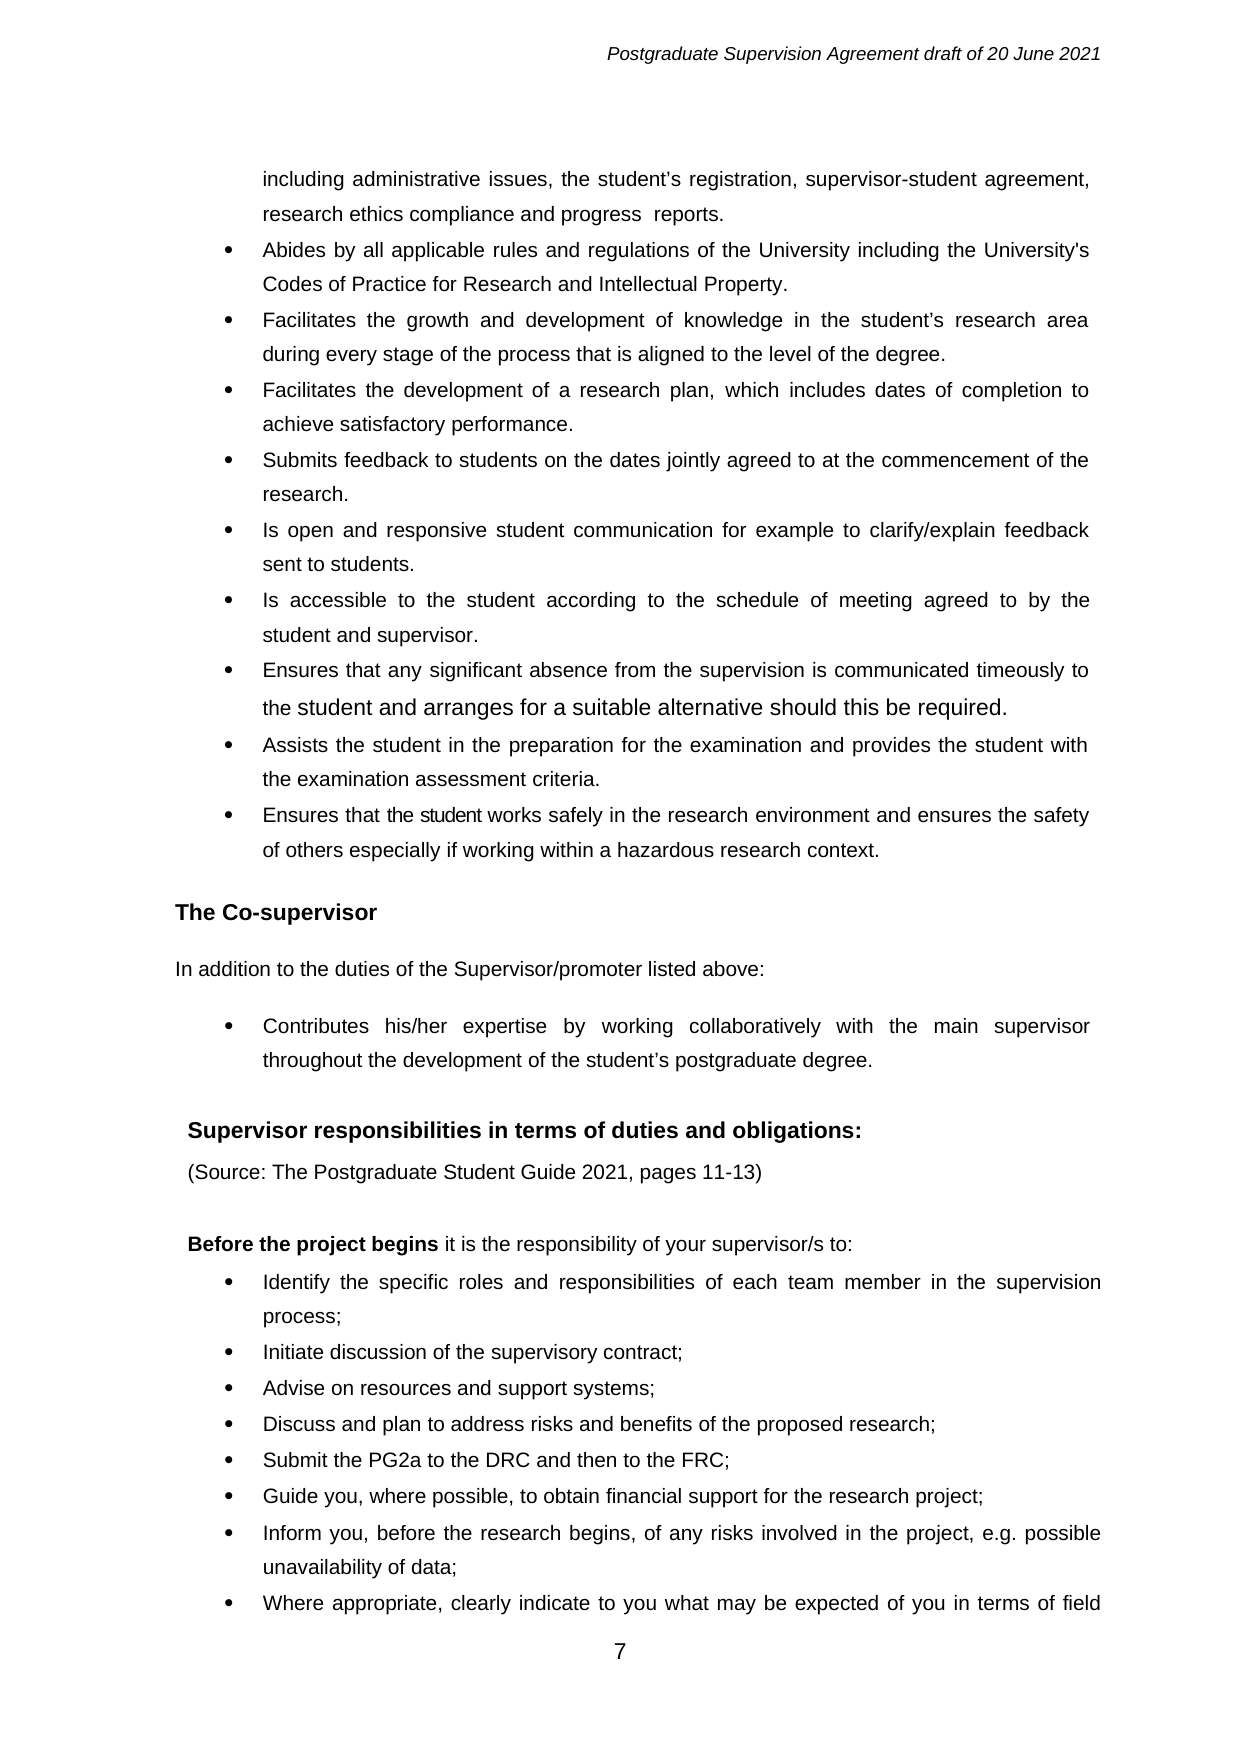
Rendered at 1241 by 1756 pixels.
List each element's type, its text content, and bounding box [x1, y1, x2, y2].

text Before the project begins it is the responsibility of your supervisor/s to: [187, 1232, 1103, 1256]
list Guide you, where possible, to obtain financial support for the research project; [225, 1484, 1103, 1508]
list Identify the specific roles and responsibilities of each team member in the supervision process; [225, 1269, 1103, 1328]
text (Source: The Postgraduate Student Guide 2021, pages 11-13) [187, 1160, 1103, 1184]
list Is accessible to the student according to the schedule of meeting agreed to by the student and supervisor. [225, 588, 1090, 646]
subtitle The Co-supervisor [175, 899, 1103, 925]
list Assists the student in the preparation for the examination and provides the student with the examination assessment criteria. [225, 733, 1090, 791]
list Abides by all applicable rules and regulations of the University including the University's Codes of Practice for Research and Intellectual Property. [225, 238, 1090, 296]
list Discuss and plan to address risks and benefits of the proposed research; [225, 1412, 1103, 1436]
list Submits feedback to students on the dates jointly agreed to at the commencement of the research. [225, 448, 1090, 506]
list Ensures that the student works safely in the research environment and ensures the safety of others especially if working within a hazardous research context. [225, 803, 1090, 861]
list Inform you, before the research begins, of any risks involved in the project, e.g. possible unavailability of data; [225, 1521, 1103, 1579]
list Initiate discussion of the supervisory contract; [225, 1340, 1103, 1364]
text In addition to the duties of the Supervisor/promoter listed above: [175, 957, 1103, 981]
list Facilitates the development of a research plan, which includes dates of completion to achieve satisfactory performance. [225, 378, 1089, 436]
list Advise on resources and support systems; [225, 1376, 1103, 1400]
list Ensures that any significant absence from the supervision is communicated timeously to the student and arranges for a suitable alternative should this be required. [225, 658, 1090, 720]
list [225, 1591, 1103, 1615]
list Submit the PG2a to the DRC and then to the FRC; [225, 1448, 1103, 1472]
list Is open and responsive student communication for example to clarify/explain feedback sent to students. [225, 518, 1090, 576]
list Facilitates the growth and development of knowledge in the student’s research area during every stage of the process that is aligned to the level of the degree. [225, 308, 1090, 366]
list Contributes his/her expertise by working collaboratively with the main supervisor throughout the development of the student’s postgraduate degree. [225, 1014, 1091, 1072]
text Supervisor responsibilities in terms of duties and obligations: [187, 1117, 1103, 1143]
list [225, 167, 1091, 225]
